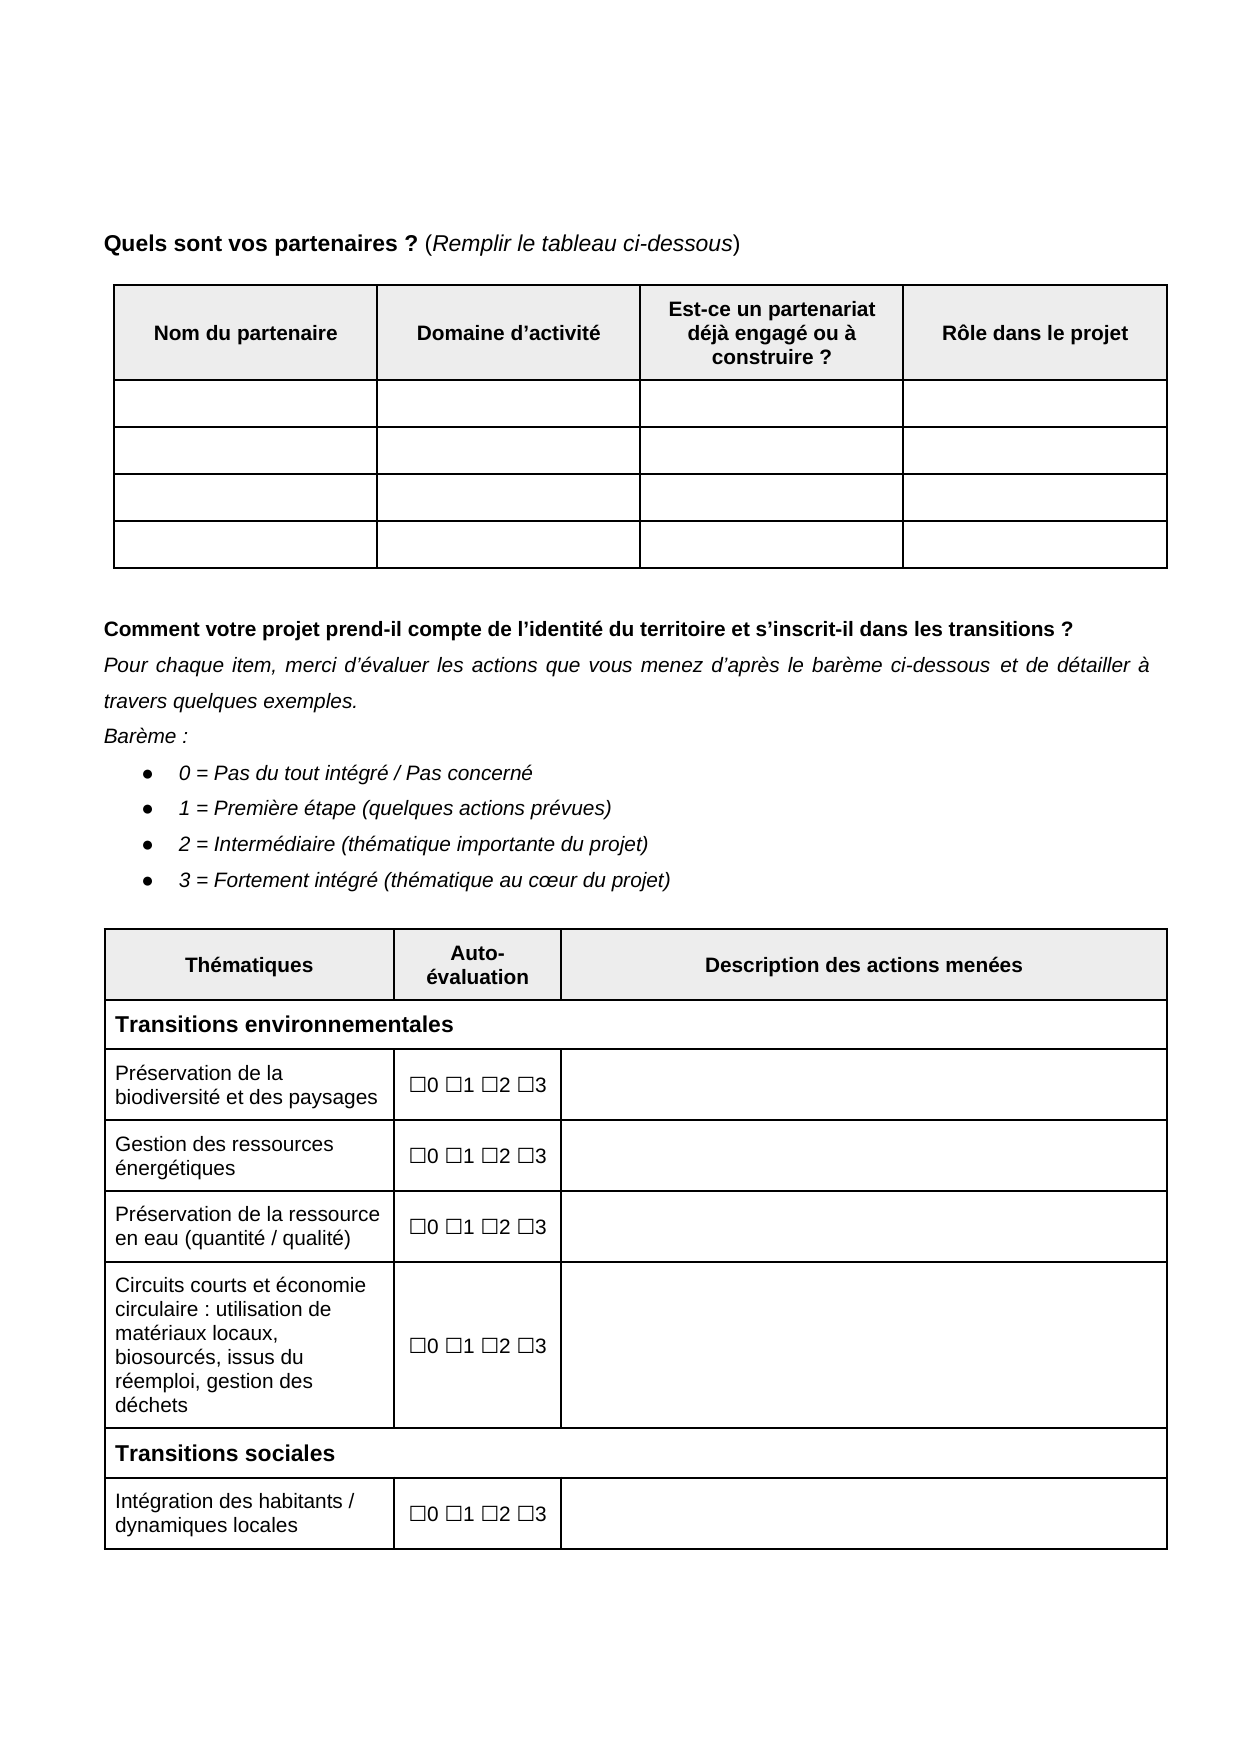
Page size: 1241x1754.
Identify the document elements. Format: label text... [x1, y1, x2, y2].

table_cell [115, 381, 376, 426]
table_cell [562, 1050, 1166, 1119]
table_cell [904, 475, 1166, 520]
table_cell [641, 381, 902, 426]
table_cell 0 1 2 3 [395, 1050, 560, 1119]
table_cell [378, 522, 639, 567]
text Comment votre projet prend-il compte de l’identité du territoire et s’inscrit-il dans les transitions ? [103, 617, 1152, 641]
text Pour chaque item, merci d’évaluer les actions que vous menez d’après le barème ci-dessous et de détailler à travers quelques exemples. [103, 652, 1152, 712]
table_cell Préservation de la biodiversité et des paysages [106, 1050, 393, 1119]
table_cell Transitions environnementales [106, 1001, 1166, 1048]
table_cell [378, 381, 639, 426]
table_cell Gestion des ressources énergétiques [106, 1121, 393, 1190]
table_cell [641, 428, 902, 473]
table_header Auto-évaluation [395, 930, 560, 999]
table_cell [641, 475, 902, 520]
table_header Nom du partenaire [115, 286, 376, 379]
table_cell Intégration des habitants / dynamiques locales [106, 1479, 393, 1547]
table_header Domaine d’activité [378, 286, 639, 379]
table_cell [378, 428, 639, 473]
list 0 = Pas du tout intégré / Pas concerné [141, 760, 1152, 784]
table_header Description des actions menées [562, 930, 1166, 999]
table_cell Préservation de la ressource en eau (quantité / qualité) [106, 1192, 393, 1261]
table_cell [562, 1192, 1166, 1261]
table_cell 0 1 2 3 [395, 1263, 560, 1427]
table_cell [562, 1263, 1166, 1427]
table_cell 0 1 2 3 [395, 1192, 560, 1261]
text Quels sont vos partenaires ? (Remplir le tableau ci-dessous) [103, 230, 1152, 256]
table_cell [904, 522, 1166, 567]
table_cell [641, 522, 902, 567]
list 1 = Première étape (quelques actions prévues) [141, 796, 1152, 820]
table_cell [904, 381, 1166, 426]
table_cell Circuits courts et économie circulaire : utilisation de matériaux locaux, biosourcés, issus du réemploi, gestion des déchets [106, 1263, 393, 1427]
table_cell [115, 428, 376, 473]
table_cell [562, 1479, 1166, 1547]
table_cell 0 1 2 3 [395, 1479, 560, 1547]
table_cell ☐0 ☐1 ☐2 ☐3 [395, 1121, 560, 1190]
table_cell [904, 428, 1166, 473]
table_header Thématiques [106, 930, 393, 999]
table_header Rôle dans le projet [904, 286, 1166, 379]
table_cell [378, 475, 639, 520]
table_cell [115, 522, 376, 567]
table_cell Transitions sociales [106, 1429, 1166, 1477]
list 2 = Intermédiaire (thématique importante du projet) [141, 832, 1152, 856]
text Barème : [103, 724, 1152, 748]
table_cell [562, 1121, 1166, 1190]
table_cell [115, 475, 376, 520]
list 3 = Fortement intégré (thématique au cœur du projet) [141, 868, 1152, 892]
table_header Est-ce un partenariat déjà engagé ou à construire ? [641, 286, 902, 379]
